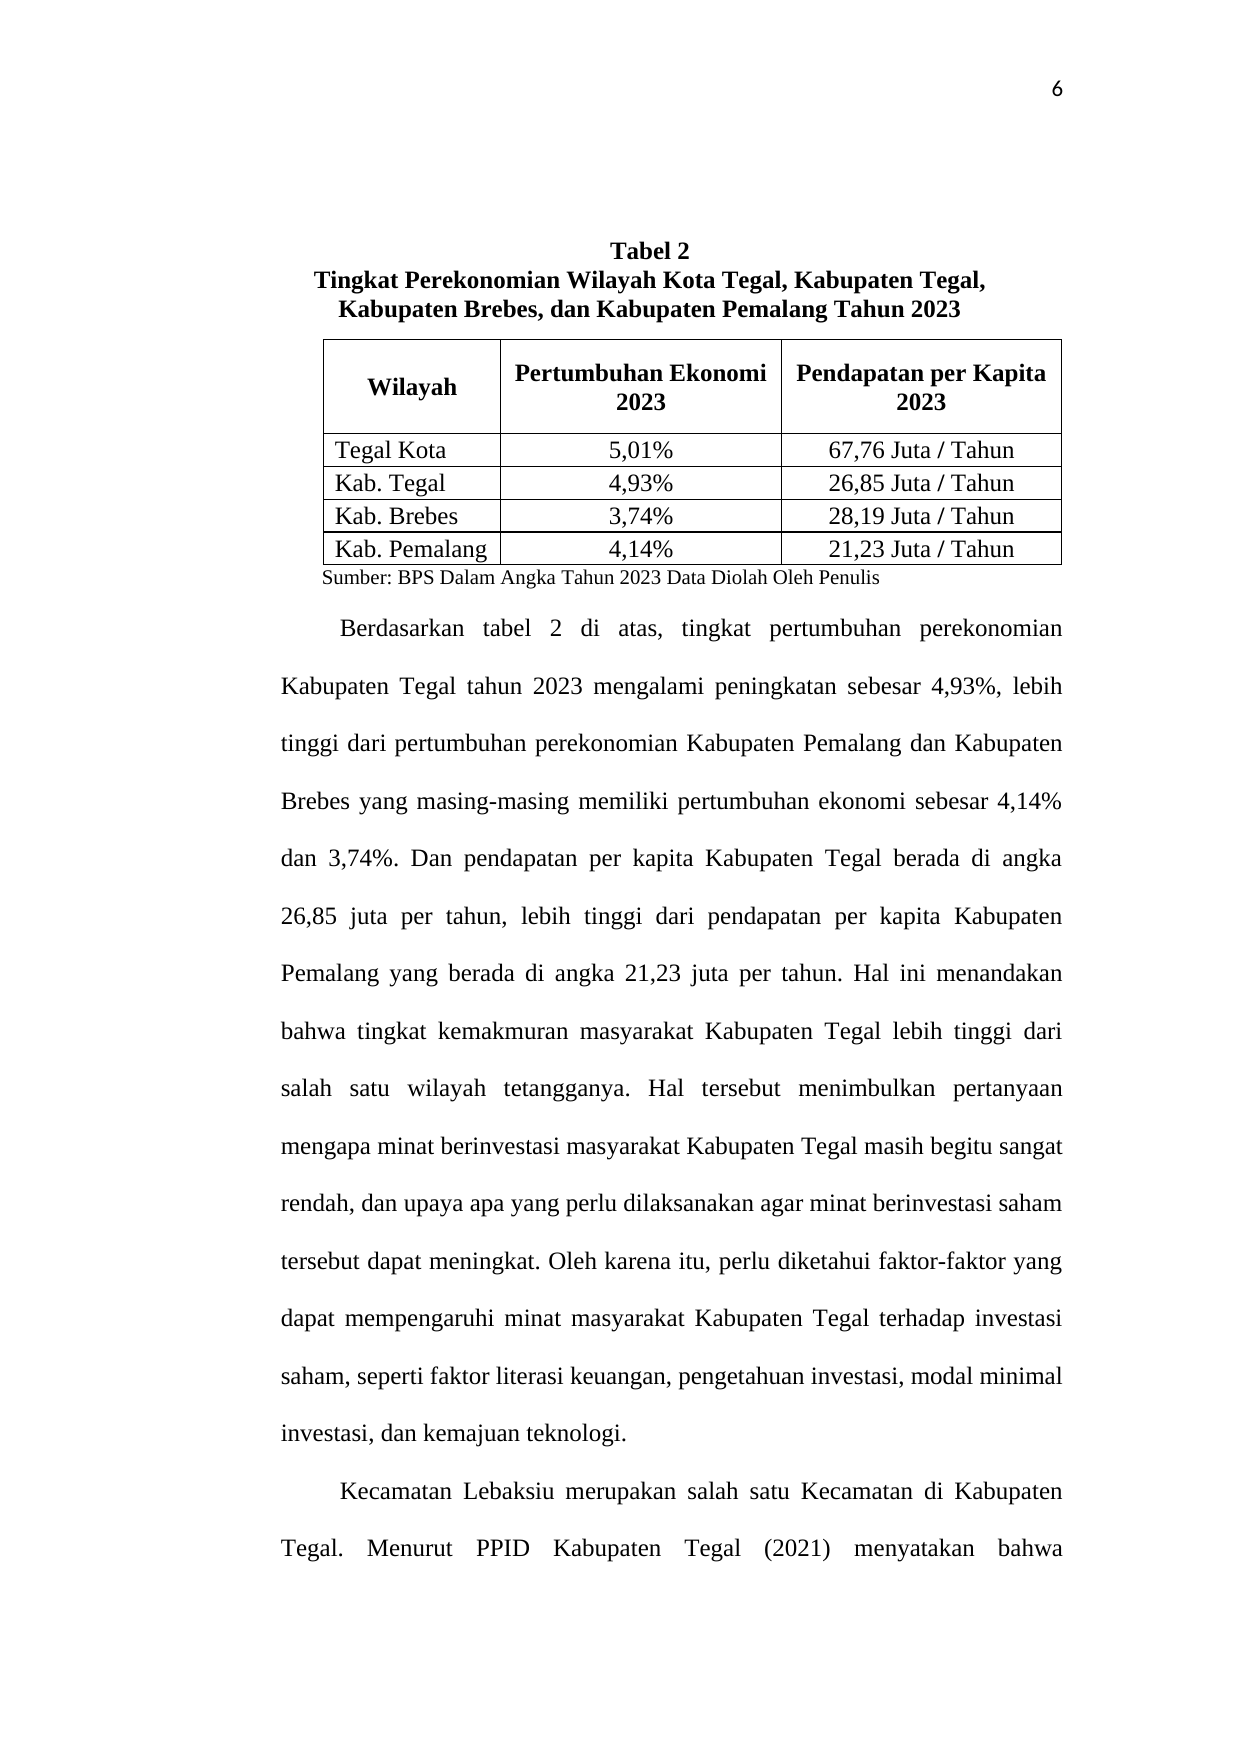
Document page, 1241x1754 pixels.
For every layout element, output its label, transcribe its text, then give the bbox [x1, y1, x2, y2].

text Kabupaten Brebes, dan Kabupaten Pemalang Tahun 2023 [236, 294, 1063, 322]
table_cell 21,23 Juta / Tahun [782, 533, 1061, 564]
table_cell Kab. Pemalang [324, 533, 500, 564]
text Tabel 2 [236, 236, 1063, 265]
table_cell Kab. Brebes [324, 500, 500, 531]
table_cell 26,85 Juta / Tahun [782, 467, 1061, 498]
table_cell 3,74% [501, 500, 781, 531]
text Sumber: BPS Dalam Angka Tahun 2023 Data Diolah Oleh Penulis [236, 565, 1063, 589]
table_cell Kab. Tegal [324, 467, 500, 498]
table_cell 5,01% [501, 434, 781, 466]
table_cell 4,93% [501, 467, 781, 498]
table_cell 4,14% [501, 533, 781, 564]
table_cell 28,19 Juta / Tahun [782, 500, 1061, 531]
table_header Pendapatan per Kapita 2023 [782, 340, 1061, 433]
text Tingkat Perekonomian Wilayah Kota Tegal, Kabupaten Tegal, [236, 265, 1063, 294]
table_header Wilayah [324, 340, 500, 433]
table_header Pertumbuhan Ekonomi 2023 [501, 340, 781, 433]
table_cell 67,76 Juta / Tahun [782, 434, 1061, 466]
table_cell Tegal Kota [324, 434, 500, 466]
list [281, 1476, 1063, 1562]
list Berdasarkan tabel 2 di atas, tingkat pertumbuhan perekonomian Kabupaten Tegal tahun 2023 mengalami peningkatan sebesar 4,93%, lebih tinggi dari pertumbuhan perekonomian Kabupaten Pemalang dan Kabupaten Brebes yang masing-masing memiliki pertumbuhan ekonomi sebesar 4,14% dan 3,74%. Dan pendapatan per kapita Kabupaten Tegal berada di angka 26,85 juta per tahun, lebih tinggi dari pendapatan per kapita Kabupaten Pemalang yang berada di angka 21,23 juta per tahun. Hal ini menandakan bahwa tingkat kemakmuran masyarakat Kabupaten Tegal lebih tinggi dari salah satu wilayah tetangganya. Hal tersebut menimbulkan pertanyaan mengapa minat berinvestasi masyarakat Kabupaten Tegal masih begitu sangat rendah, dan upaya apa yang perlu dilaksanakan agar minat berinvestasi saham tersebut dapat meningkat. Oleh karena itu, perlu diketahui faktor-faktor yang dapat mempengaruhi minat masyarakat Kabupaten Tegal terhadap investasi saham, seperti faktor literasi keuangan, pengetahuan investasi, modal minimal investasi, dan kemajuan teknologi. [281, 613, 1063, 1447]
